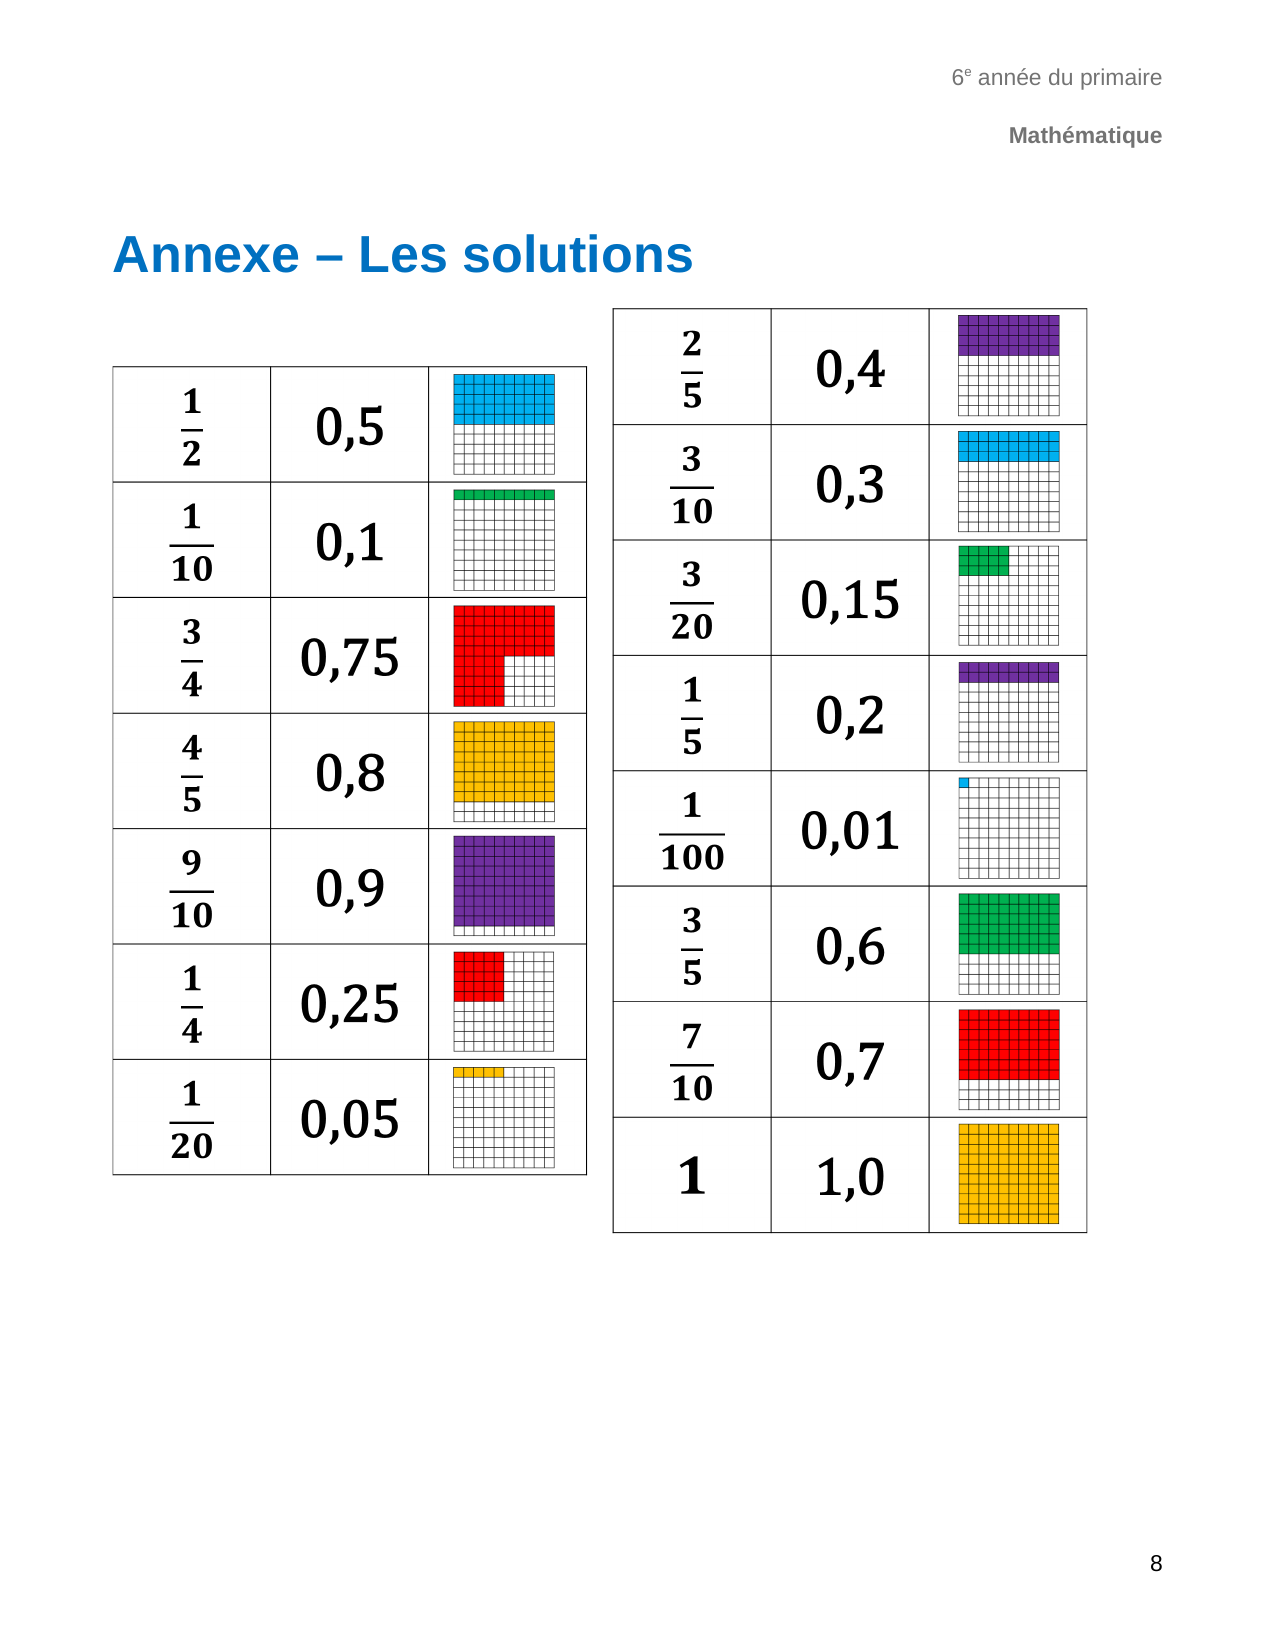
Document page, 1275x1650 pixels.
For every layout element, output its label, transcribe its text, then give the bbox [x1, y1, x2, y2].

text Mathématique [112, 122, 1162, 148]
picture [112, 308, 1088, 1241]
text Annexe – Les solutions [112, 223, 1162, 283]
